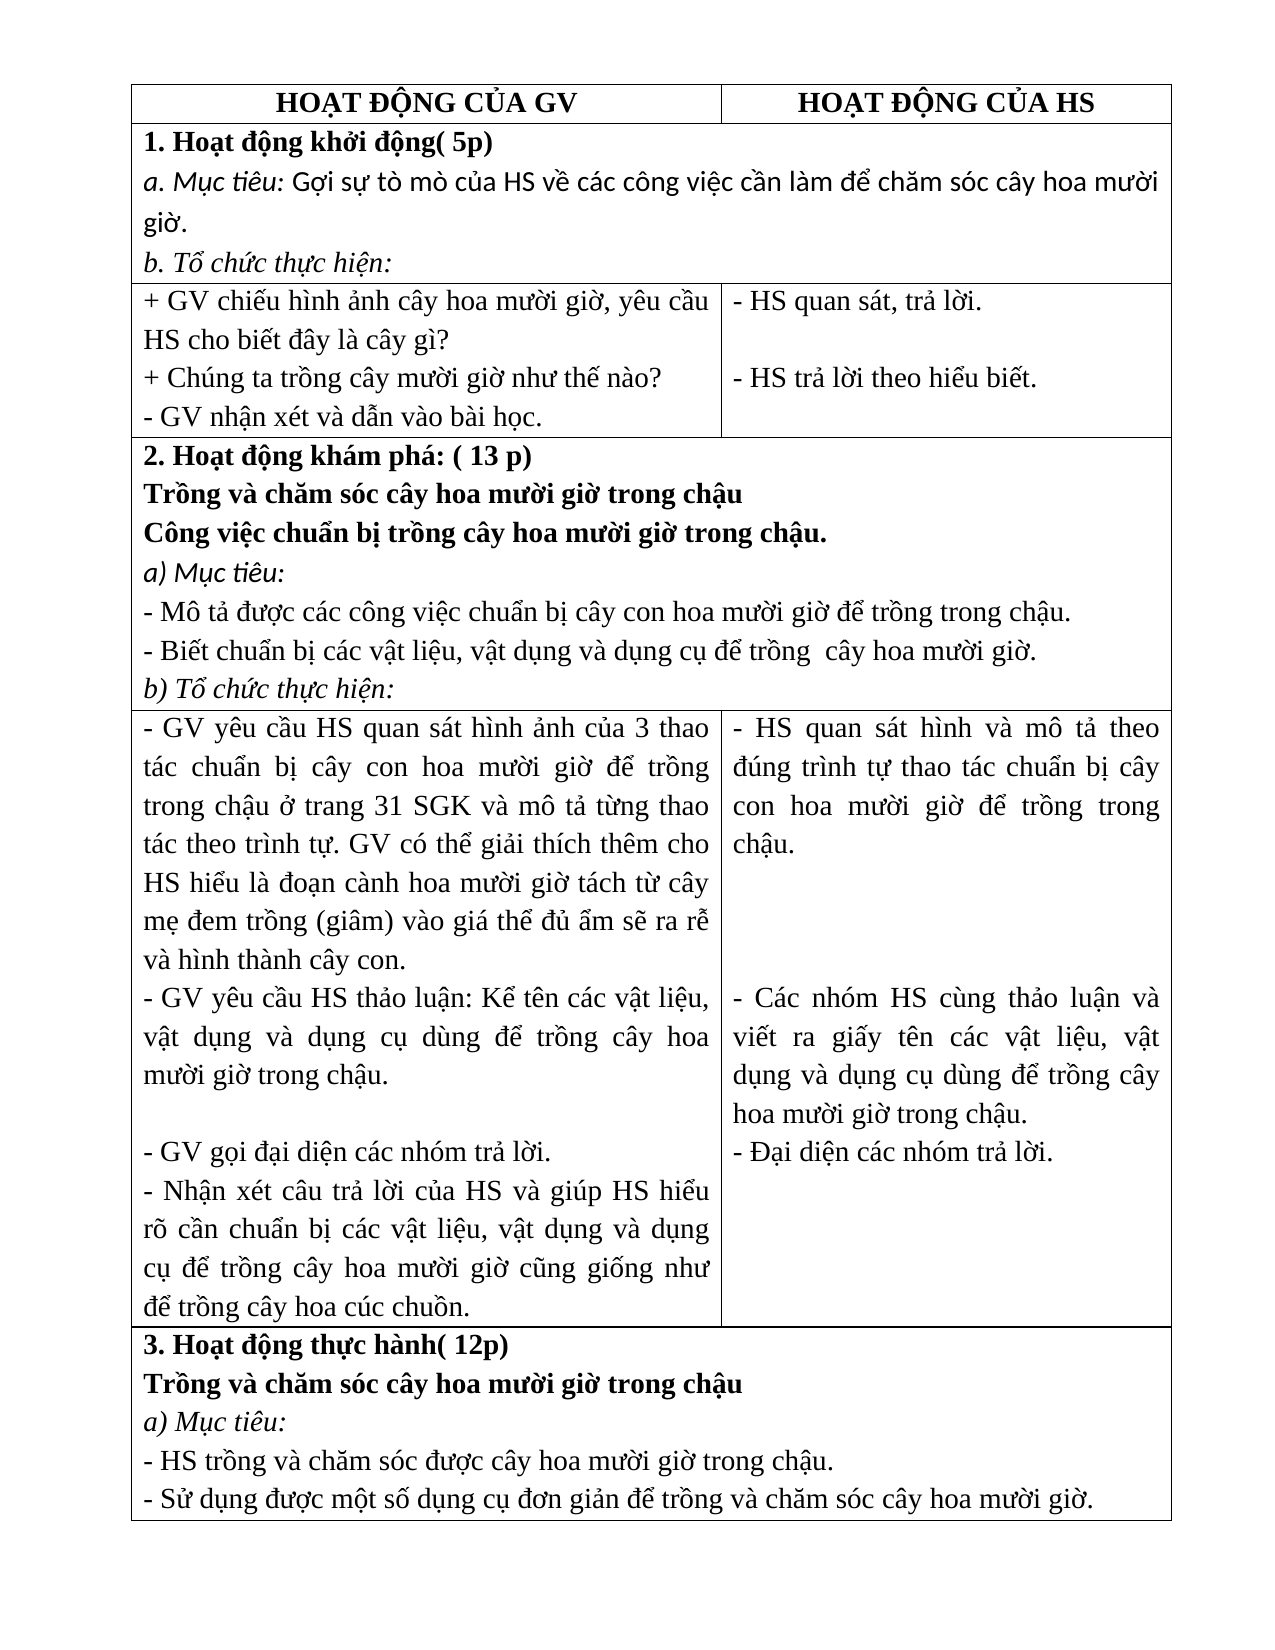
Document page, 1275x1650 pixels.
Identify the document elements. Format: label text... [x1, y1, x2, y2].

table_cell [132, 1328, 1171, 1519]
table_cell - HS quan sát, trả lời. - HS trả lời theo hiểu biết. [722, 284, 1171, 437]
table_cell 2. Hoạt động khám phá: ( 13 p) Trồng và chăm sóc cây hoa mười giờ trong chậu Công việc chuẩn bị trồng cây hoa mười giờ trong chậu. a) Mục tiêu: - Mô tả được các công việc chuẩn bị cây con hoa mười giờ để trồng trong chậu. - Biết chuẩn bị các vật liệu, vật dụng và dụng cụ để trồng cây hoa mười giờ. b) Tổ chức thực hiện: [132, 438, 1171, 709]
table_header HOẠT ĐỘNG CỦA GV [132, 85, 721, 123]
table_cell + GV chiếu hình ảnh cây hoa mười giờ, yêu cầu HS cho biết đây là cây gì? + Chúng ta trồng cây mười giờ như thế nào? - GV nhận xét và dẫn vào bài học. [132, 284, 721, 437]
table_cell - HS quan sát hình và mô tả theo đúng trình tự thao tác chuẩn bị cây con hoa mười giờ để trồng trong chậu. - Các nhóm HS cùng thảo luận và viết ra giấy tên các vật liệu, vật dụng và dụng cụ dùng để trồng cây hoa mười giờ trong chậu. - Đại diện các nhóm trả lời. [722, 711, 1171, 1326]
table_cell 1. Hoạt động khởi động( 5p) a. Mục tiêu: Gợi sự tò mò của HS về các công việc cần làm để chăm sóc cây hoa mười giờ. b. Tổ chức thực hiện: [132, 124, 1171, 282]
table_header HOẠT ĐỘNG CỦA HS [722, 85, 1171, 123]
table_cell - GV yêu cầu HS quan sát hình ảnh của 3 thao tác chuẩn bị cây con hoa mười giờ để trồng trong chậu ở trang 31 SGK và mô tả từng thao tác theo trình tự. GV có thể giải thích thêm cho HS hiểu là đoạn cành hoa mười giờ tách từ cây mẹ đem trồng (giâm) vào giá thể đủ ẩm sẽ ra rễ và hình thành cây con. - GV yêu cầu HS thảo luận: Kể tên các vật liệu, vật dụng và dụng cụ dùng để trồng cây hoa mười giờ trong chậu. - GV gọi đại diện các nhóm trả lời. - Nhận xét câu trả lời của HS và giúp HS hiểu rõ cần chuẩn bị các vật liệu, vật dụng và dụng cụ để trồng cây hoa mười giờ cũng giống như để trồng cây hoa cúc chuồn. [132, 711, 721, 1326]
